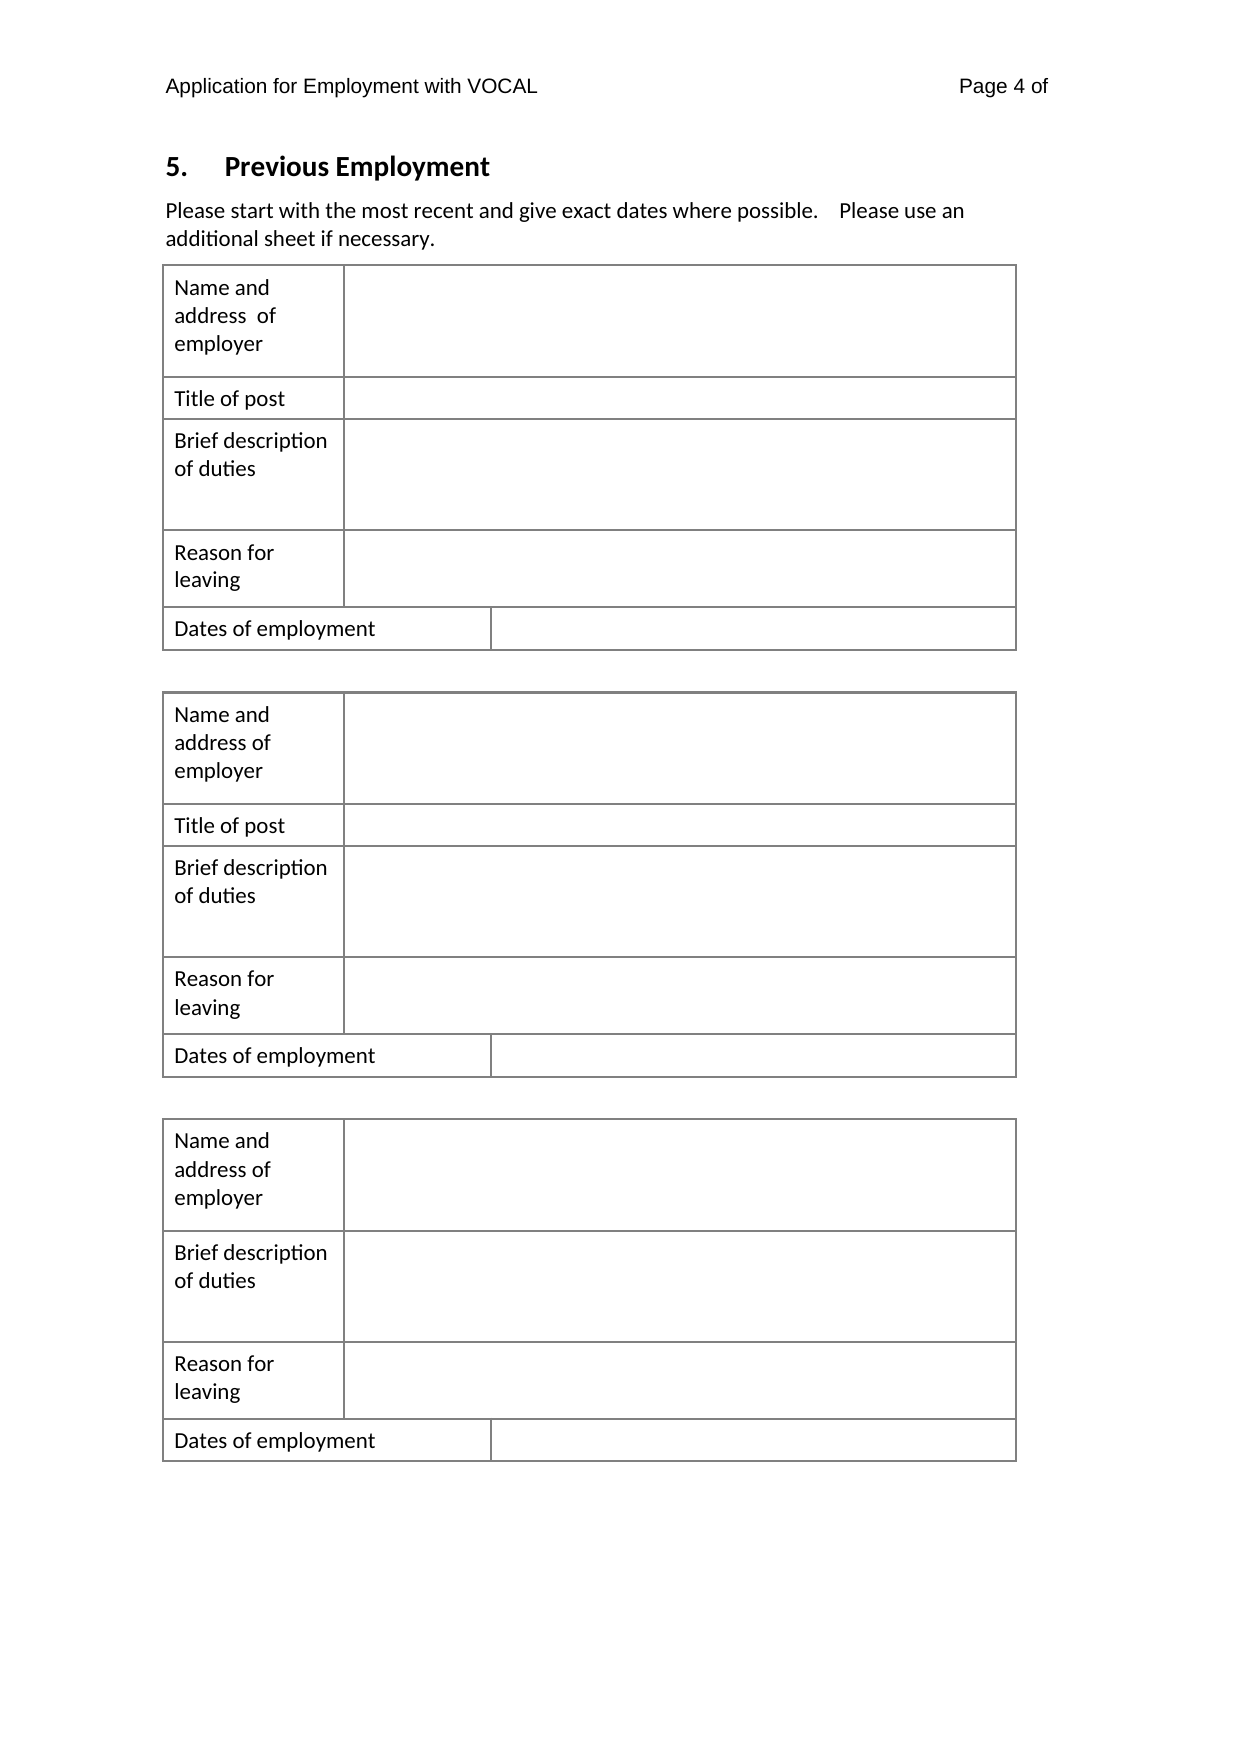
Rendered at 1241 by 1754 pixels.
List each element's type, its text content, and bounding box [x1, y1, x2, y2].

table_cell [345, 847, 1015, 956]
table_cell Dates of employment [164, 1420, 490, 1460]
table_cell [345, 420, 1015, 529]
table_cell [345, 531, 1015, 606]
table_cell Title of post [164, 805, 343, 845]
table_cell Dates of employment [164, 1035, 490, 1076]
list Previous Employment [165, 148, 1034, 183]
table_cell [492, 608, 1015, 649]
table_cell [345, 1343, 1015, 1417]
table_cell [492, 1035, 1015, 1076]
table_cell [345, 805, 1015, 845]
table_cell [345, 1232, 1015, 1341]
table_header Name and address of employer [164, 1120, 343, 1229]
table_header Name and address of employer [164, 694, 343, 802]
text Please start with the most recent and give exact dates where possible. Please use an additional sheet if necessary. [165, 196, 1034, 252]
table_cell [492, 1420, 1015, 1460]
table_header Name and address of employer [164, 266, 343, 376]
table_cell [345, 378, 1015, 418]
table_cell Brief description of duties [164, 420, 343, 529]
table_header [345, 1120, 1015, 1229]
table_cell Dates of employment [164, 608, 490, 649]
table_header [345, 266, 1015, 376]
table_cell Title of post [164, 378, 343, 418]
table_cell Reason for leaving [164, 1343, 343, 1417]
table_cell [345, 958, 1015, 1033]
table_cell Brief description of duties [164, 847, 343, 956]
table_header [345, 694, 1015, 802]
table_cell Reason for leaving [164, 958, 343, 1033]
table_cell Reason for leaving [164, 531, 343, 606]
table_cell Brief description of duties [164, 1232, 343, 1341]
